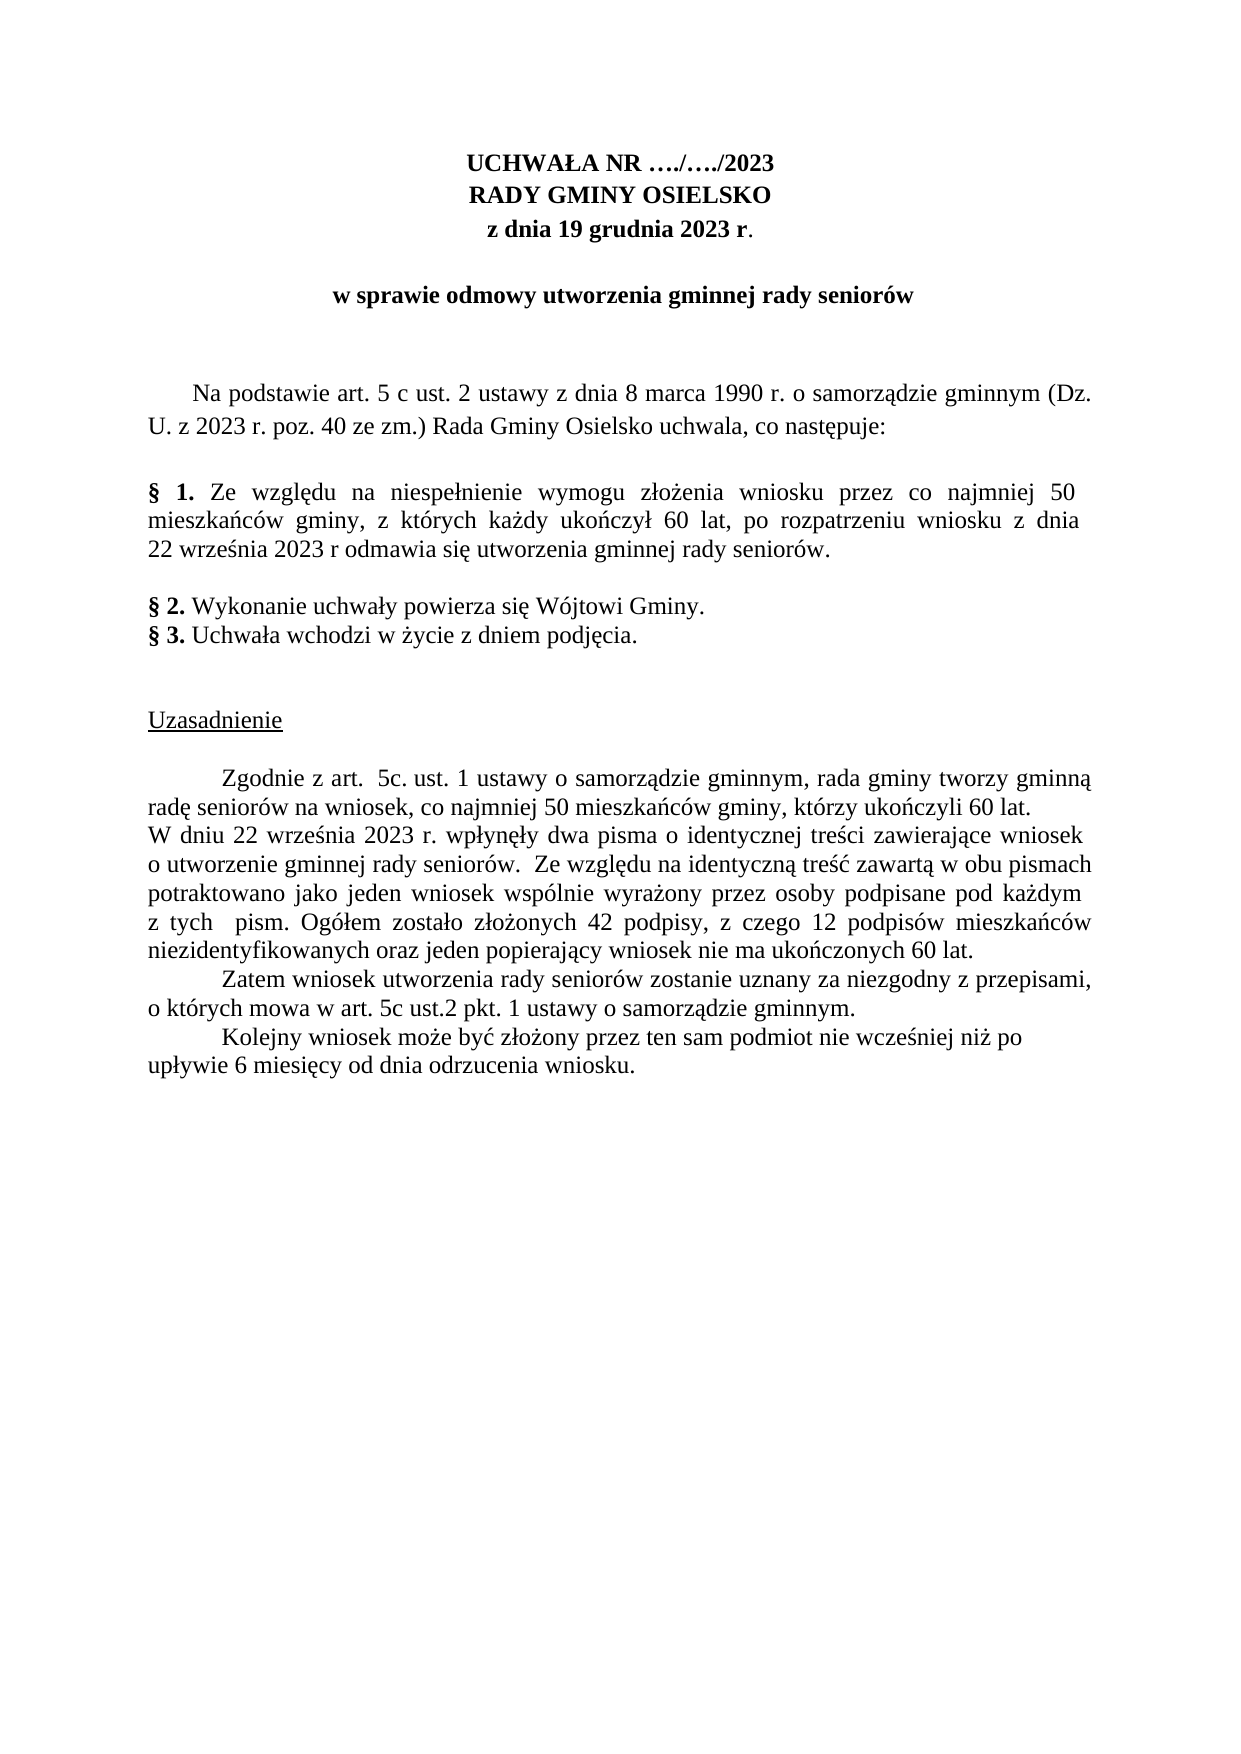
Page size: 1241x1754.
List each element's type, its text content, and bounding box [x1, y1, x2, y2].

text § 3. Uchwała wchodzi w życie z dniem podjęcia. [148, 620, 1093, 649]
text § 2. Wykonanie uchwały powierza się Wójtowi Gminy. [148, 591, 1093, 620]
text Zgodnie z art. 5c. ust. 1 ustawy o samorządzie gminnym, rada gminy tworzy gminną radę seniorów na wniosek, co najmniej 50 mieszkańców gminy, którzy ukończyli 60 lat. [148, 763, 1093, 820]
text Kolejny wniosek może być złożony przez ten sam podmiot nie wcześniej niż po upływie 6 miesięcy od dnia odrzucenia wniosku. [148, 1022, 1093, 1079]
text w sprawie odmowy utworzenia gminnej rady seniorów [148, 280, 1093, 341]
text Na podstawie art. 5 c ust. 2 ustawy z dnia 8 marca 1990 r. o samorządzie gminnym (Dz. U. z 2023 r. poz. 40 ze zm.) Rada Gminy Osielsko uchwala, co następuje: [148, 378, 1093, 439]
text W dniu 22 września 2023 r. wpłynęły dwa pisma o identycznej treści zawierające wniosek o utworzenie gminnej rady seniorów. Ze względu na identyczną treść zawartą w obu pismach potraktowano jako jeden wniosek wspólnie wyrażony przez osoby podpisane pod każdym z tych pism. Ogółem zostało złożonych 42 podpisy, z czego 12 podpisów mieszkańców niezidentyfikowanych oraz jeden popierający wniosek nie ma ukończonych 60 lat. [148, 820, 1093, 964]
text Zatem wniosek utworzenia rady seniorów zostanie uznany za niezgodny z przepisami, o których mowa w art. 5c ust.2 pkt. 1 ustawy o samorządzie gminnym. [148, 964, 1093, 1022]
text UCHWAŁA NR …./…./2023 RADY GMINY OSIELSKO z dnia 19 grudnia 2023 r. [148, 148, 1093, 242]
text § 1. Ze względu na niespełnienie wymogu złożenia wniosku przez co najmniej 50 mieszkańców gminy, z których każdy ukończył 60 lat, po rozpatrzeniu wniosku z dnia 22 września 2023 r odmawia się utworzenia gminnej rady seniorów. [148, 477, 1093, 591]
text Uzasadnienie [148, 705, 1093, 734]
